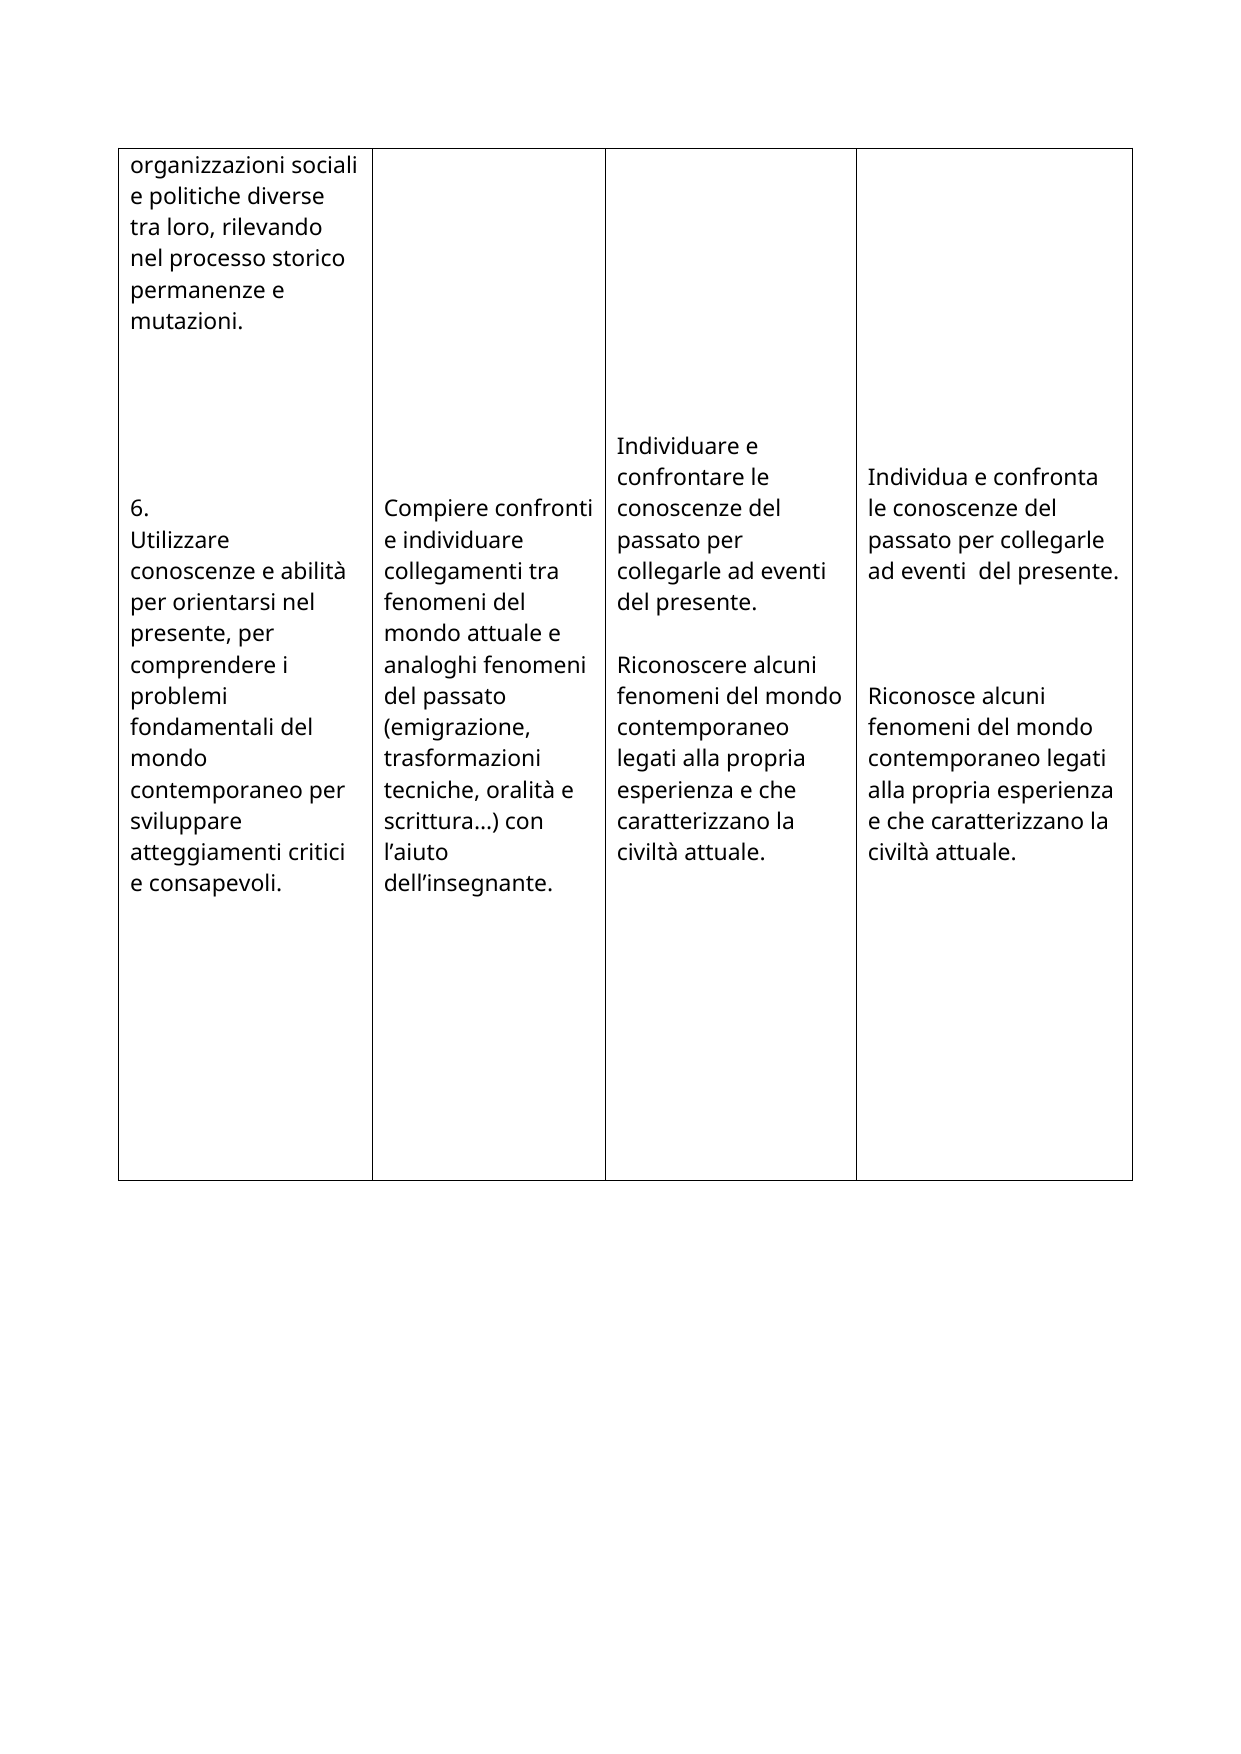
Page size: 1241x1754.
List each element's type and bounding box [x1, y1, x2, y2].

table_cell [857, 149, 1132, 1180]
table_cell [119, 149, 372, 1180]
table_cell [373, 149, 605, 1180]
table_cell [606, 149, 856, 1180]
